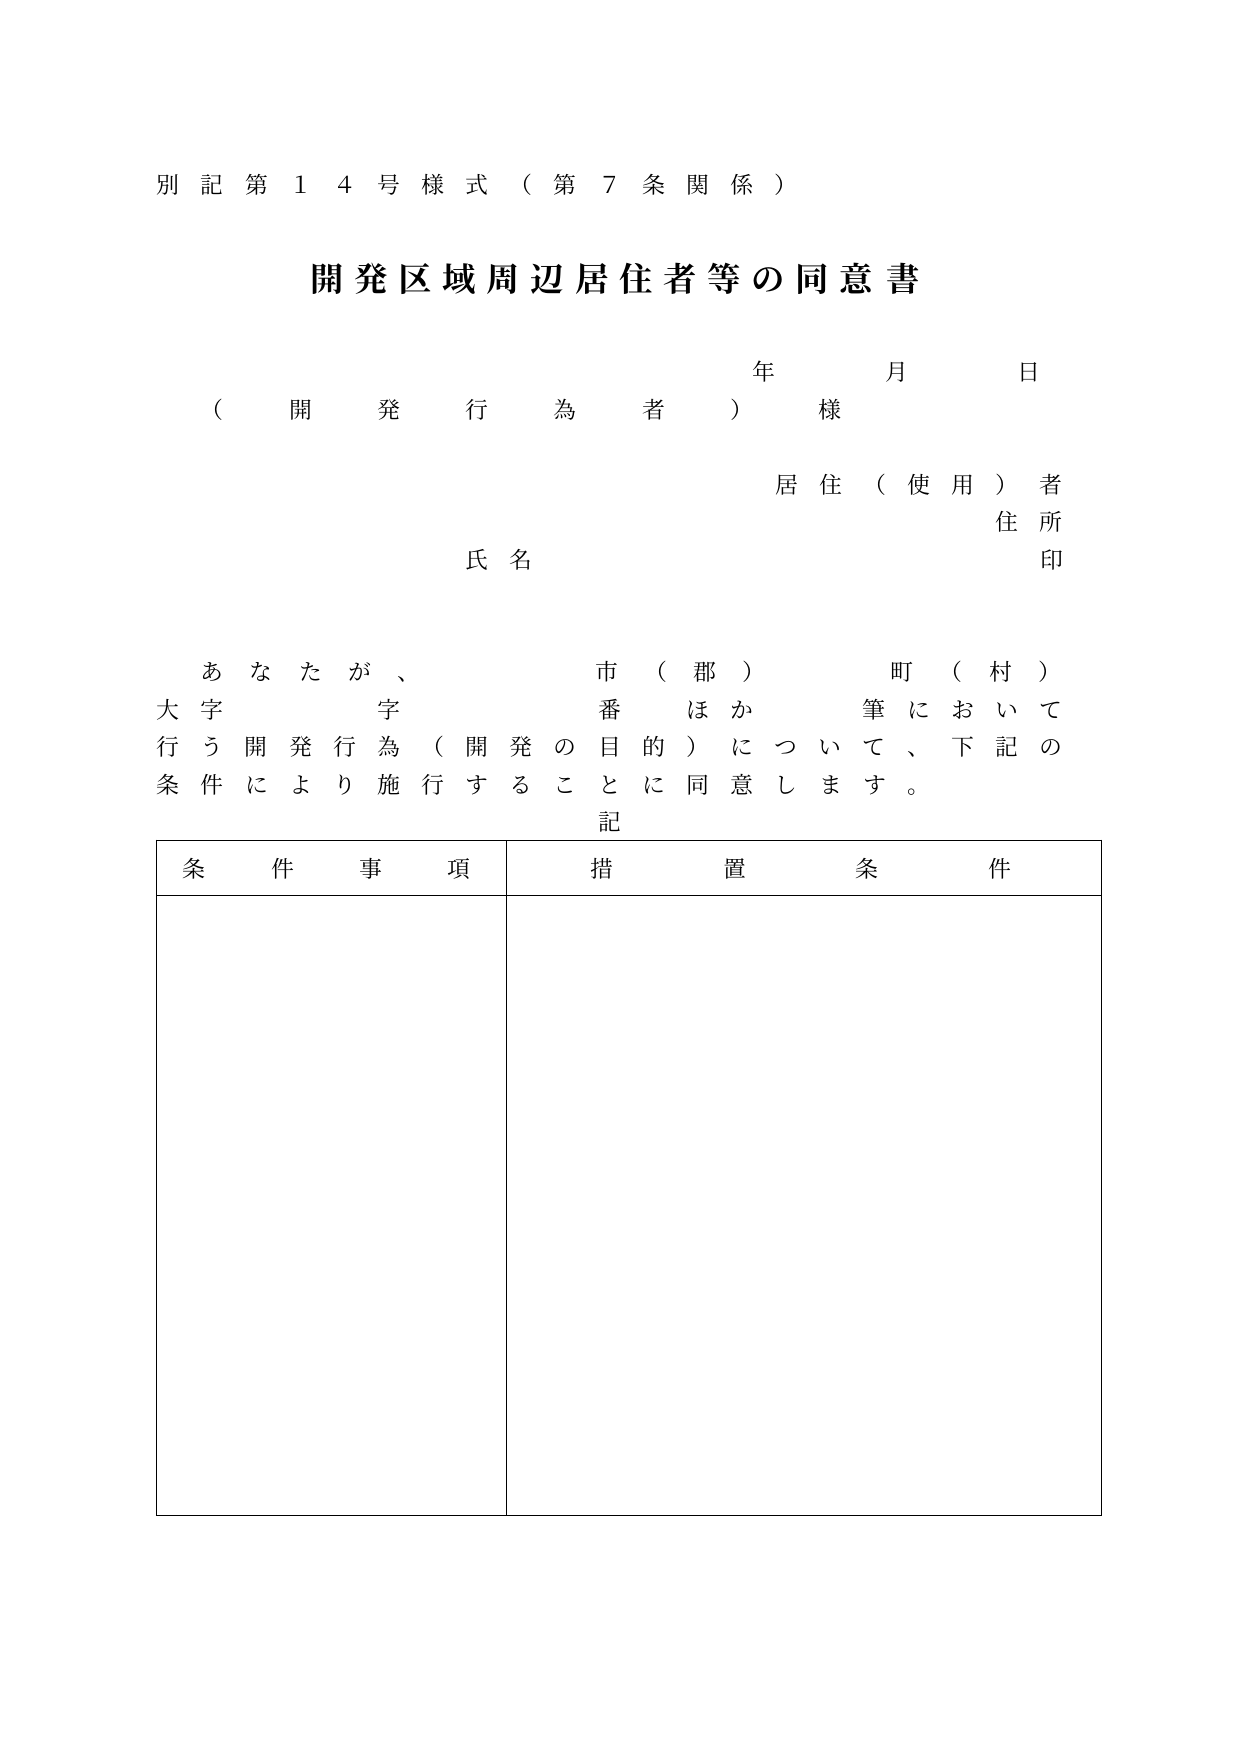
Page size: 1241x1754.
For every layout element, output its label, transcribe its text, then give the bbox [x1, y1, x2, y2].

text 住所 [156, 502, 1084, 539]
table_cell [507, 896, 1101, 1514]
text 別記第１４号様式（第７条関係） [156, 164, 1084, 202]
text 開発区域周辺居住者等の同意書 [156, 239, 1084, 314]
table_header 条 件 事 項 [157, 841, 506, 894]
text 氏名 印 [156, 539, 1084, 577]
text （ 開 発 行 為 者 ） 様 [156, 389, 1084, 427]
table_header 措 置 条 件 [507, 841, 1101, 894]
table_cell [157, 896, 506, 1514]
text 居住（使用）者 [156, 464, 1084, 502]
subtitle 記 [156, 802, 1084, 839]
text 年 月 日 [156, 352, 1062, 389]
text あなたが、 市（郡） 町（村） 大字 字 番 ほか 筆において行う開発行為（開発の目的）について、下記の条件により施行することに同意します。 [156, 652, 1084, 802]
